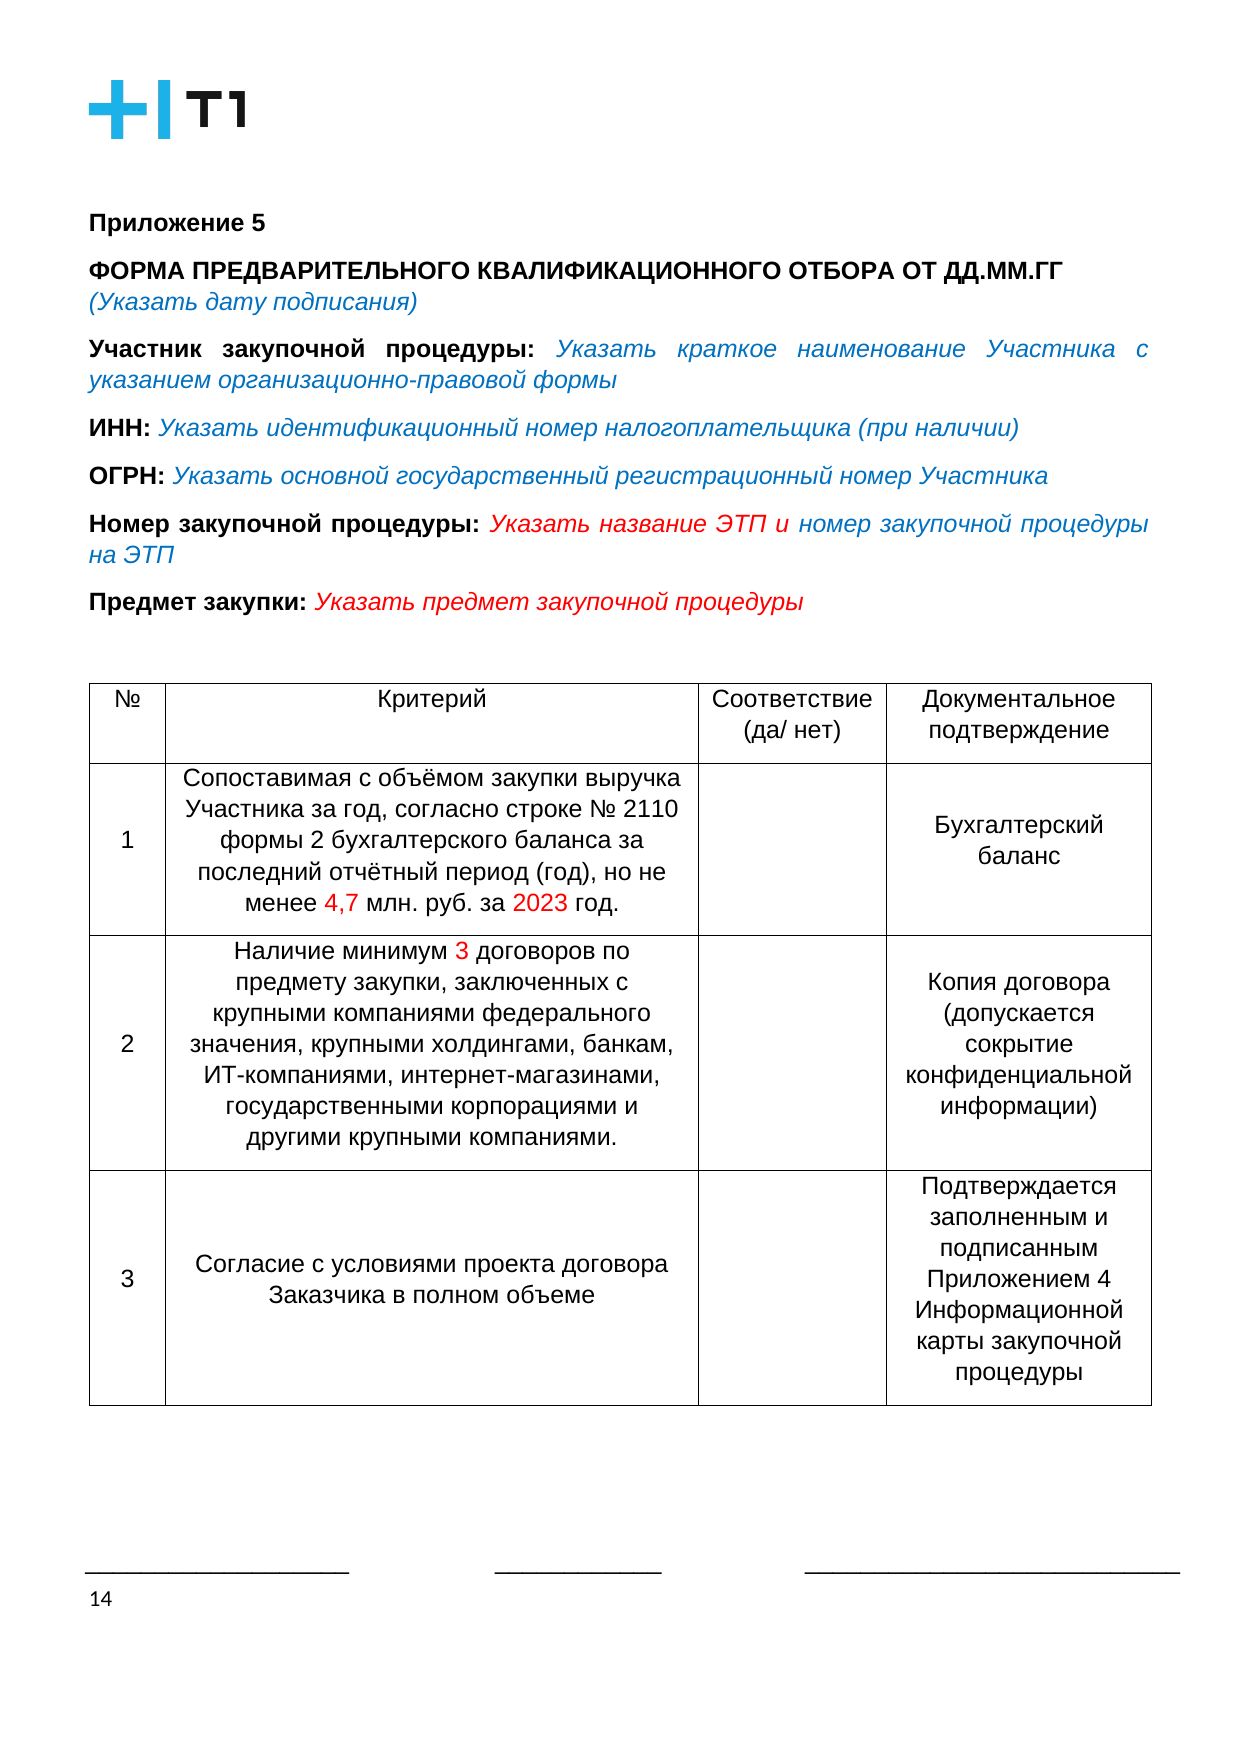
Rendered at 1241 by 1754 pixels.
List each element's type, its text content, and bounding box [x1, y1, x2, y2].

table_cell Бухгалтерский баланс [887, 764, 1151, 935]
table_cell Сопоставимая с объёмом закупки выручка Участника за год, согласно строке № 2110 формы 2 бухгалтерского баланса за последний отчётный период (год), но не менее 4,7 млн. руб. за 2023 год. [166, 764, 698, 935]
table_header Документальное подтверждение [887, 684, 1151, 762]
table_cell Согласие с условиями проекта договора Заказчика в полном объеме [166, 1171, 698, 1405]
table_cell [699, 1171, 886, 1405]
table_cell Копия договора (допускается сокрытие конфиденциальной информации) [887, 936, 1151, 1170]
text ОГРН: Указать основной государственный регистрационный номер Участника [89, 461, 1152, 490]
table_header ___________________ [74, 1546, 483, 1575]
table_cell Наличие минимум 3 договоров по предмету закупки, заключенных с крупными компаниями федерального значения, крупными холдингами, банкам, ИТ-компаниями, интернет-магазинами, государственными корпорациями и другими крупными компаниями. [166, 936, 698, 1170]
table_cell [699, 936, 886, 1170]
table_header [794, 1546, 1203, 1575]
table_header Критерий [166, 684, 698, 762]
table_header № [90, 684, 165, 762]
table_cell [699, 764, 886, 935]
picture [88, 80, 245, 139]
text Приложение 5 [89, 208, 1152, 237]
text Участник закупочной процедуры: Указать краткое наименование Участника с указанием организационно-правовой формы [89, 334, 1152, 394]
table_cell 1 [90, 764, 165, 935]
text ИНН: Указать идентификационный номер налогоплательщика (при наличии) [89, 413, 1152, 442]
table_cell 2 [90, 936, 165, 1170]
table_cell 3 [90, 1171, 165, 1405]
text Предмет закупки: Указать предмет закупочной процедуры [89, 587, 1152, 616]
table_cell Подтверждается заполненным и подписанным Приложением 4 Информационной карты закупочной процедуры [887, 1171, 1151, 1405]
text Номер закупочной процедуры: Указать название ЭТП и номер закупочной процедуры на ЭТП [89, 509, 1152, 568]
table_header Соответствие (да/ нет) [699, 684, 886, 762]
table_header ____________ [484, 1546, 794, 1575]
text ФОРМА ПРЕДВАРИТЕЛЬНОГО КВАЛИФИКАЦИОННОГО ОТБОРА ОТ ДД.ММ.ГГ (Указать дату подписания) [89, 256, 1152, 316]
